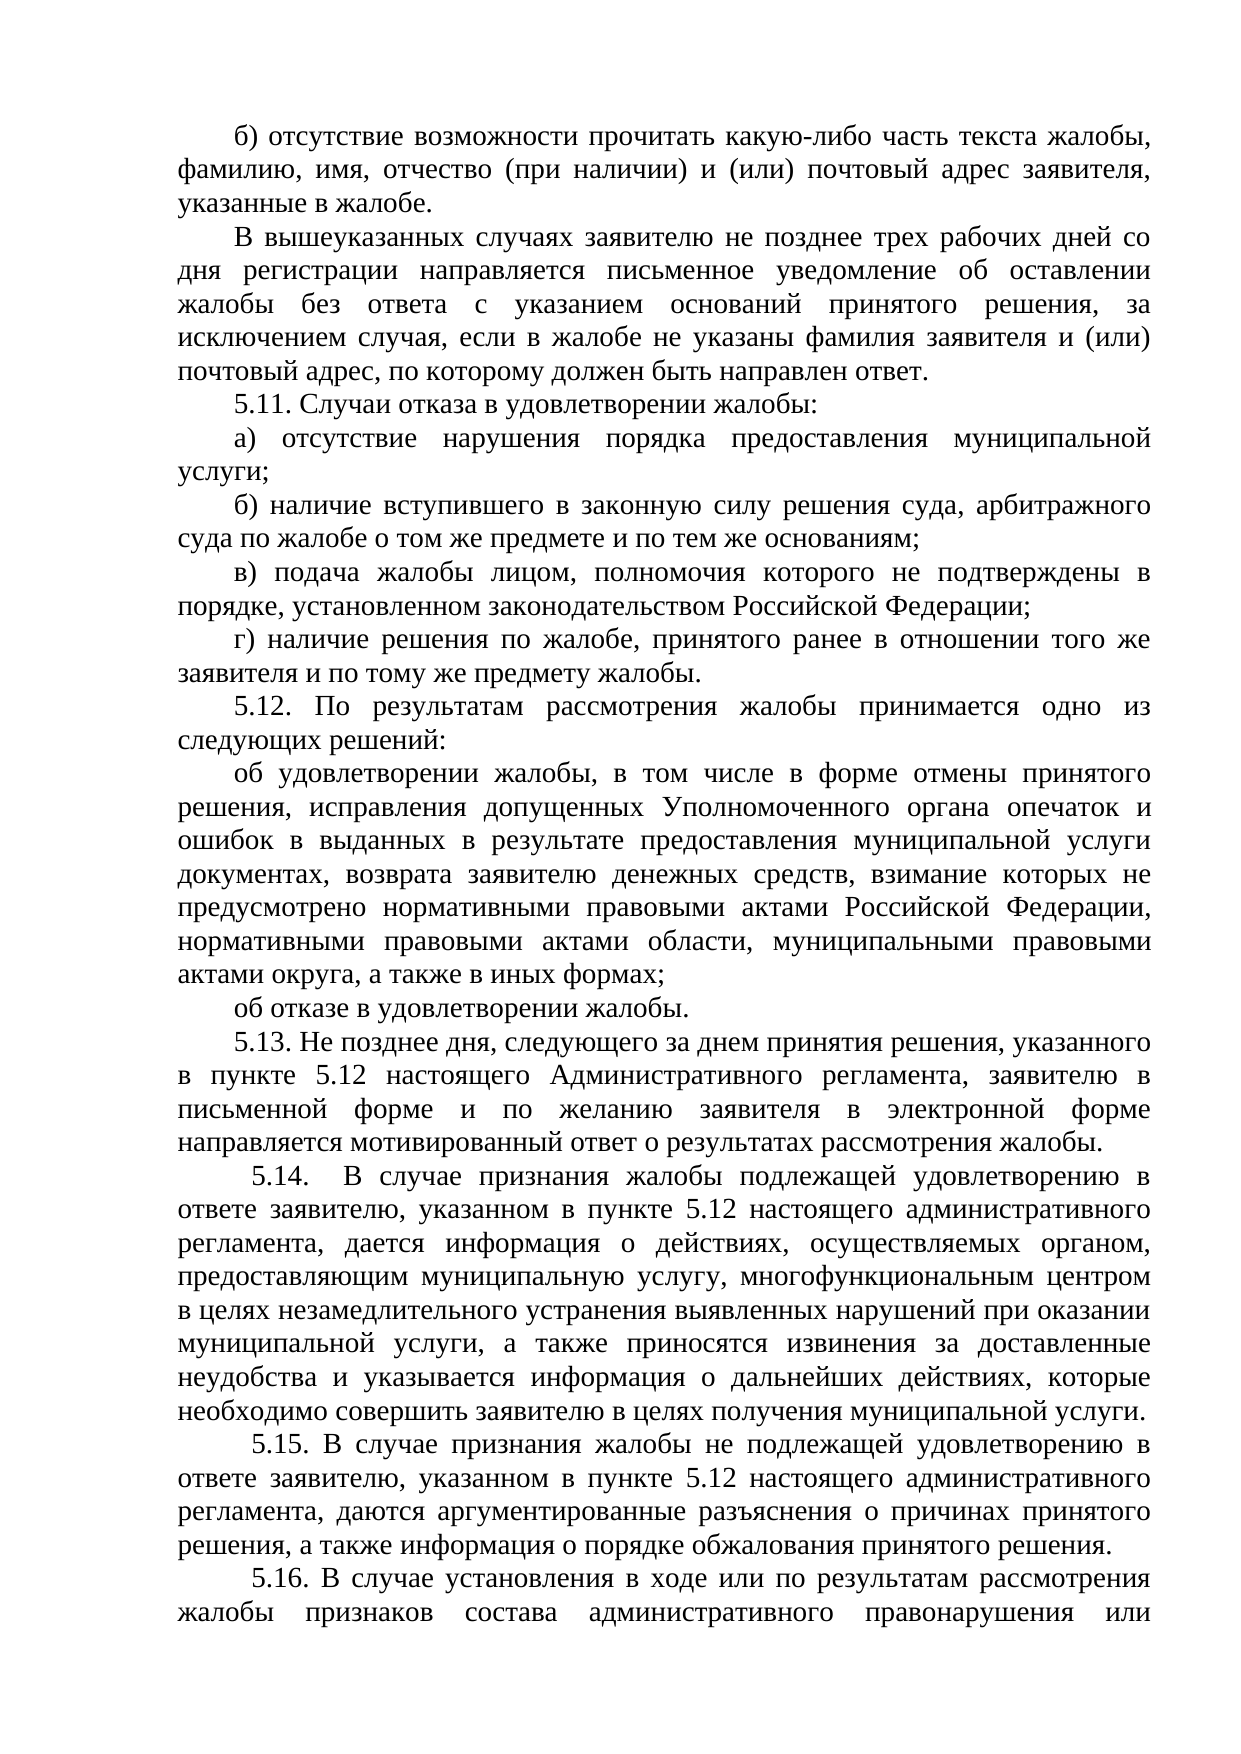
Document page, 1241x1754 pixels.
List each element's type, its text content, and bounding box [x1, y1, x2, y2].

text 5.15. В случае признания жалобы не подлежащей удовлетворению в ответе заявителю, указанном в пункте 5.12 настоящего административного регламента, даются аргументированные разъяснения о причинах принятого решения, а также информация о порядке обжалования принятого решения. [177, 1426, 1152, 1560]
text об отказе в удовлетворении жалобы. [177, 990, 1152, 1024]
text г) наличие решения по жалобе, принятого ранее в отношении того же заявителя и по тому же предмету жалобы. [177, 621, 1152, 688]
text 5.14. В случае признания жалобы подлежащей удовлетворению в ответе заявителю, указанном в пункте 5.12 настоящего административного регламента, дается информация о действиях, осуществляемых органом, предоставляющим муниципальную услугу, многофункциональным центром в целях незамедлительного устранения выявленных нарушений при оказании муниципальной услуги, а также приносятся извинения за доставленные неудобства и указывается информация о дальнейших действиях, которые необходимо совершить заявителю в целях получения муниципальной услуги. [177, 1158, 1152, 1426]
text 5.11. Случаи отказа в удовлетворении жалобы: [177, 386, 1152, 420]
text 5.13. Не позднее дня, следующего за днем принятия решения, указанного в пункте 5.12 настоящего Административного регламента, заявителю в письменной форме и по желанию заявителя в электронной форме направляется мотивированный ответ о результатах рассмотрения жалобы. [177, 1024, 1152, 1158]
text 5.12. По результатам рассмотрения жалобы принимается одно из следующих решений: [177, 688, 1152, 755]
text б) отсутствие возможности прочитать какую-либо часть текста жалобы, фамилию, имя, отчество (при наличии) и (или) почтовый адрес заявителя, указанные в жалобе. [177, 118, 1152, 219]
text об удовлетворении жалобы, в том числе в форме отмены принятого решения, исправления допущенных Уполномоченного органа опечаток и ошибок в выданных в результате предоставления муниципальной услуги документах, возврата заявителю денежных средств, взимание которых не предусмотрено нормативными правовыми актами Российской Федерации, нормативными правовыми актами области, муниципальными правовыми актами округа, а также в иных формах; [177, 755, 1152, 990]
text а) отсутствие нарушения порядка предоставления муниципальной услуги; [177, 420, 1152, 487]
text В вышеуказанных случаях заявителю не позднее трех рабочих дней со дня регистрации направляется письменное уведомление об оставлении жалобы без ответа с указанием оснований принятого решения, за исключением случая, если в жалобе не указаны фамилия заявителя и (или) почтовый адрес, по которому должен быть направлен ответ. [177, 219, 1152, 386]
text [177, 1560, 1152, 1627]
text б) наличие вступившего в законную силу решения суда, арбитражного суда по жалобе о том же предмете и по тем же основаниям; [177, 487, 1152, 554]
text в) подача жалобы лицом, полномочия которого не подтверждены в порядке, установленном законодательством Российской Федерации; [177, 554, 1152, 621]
